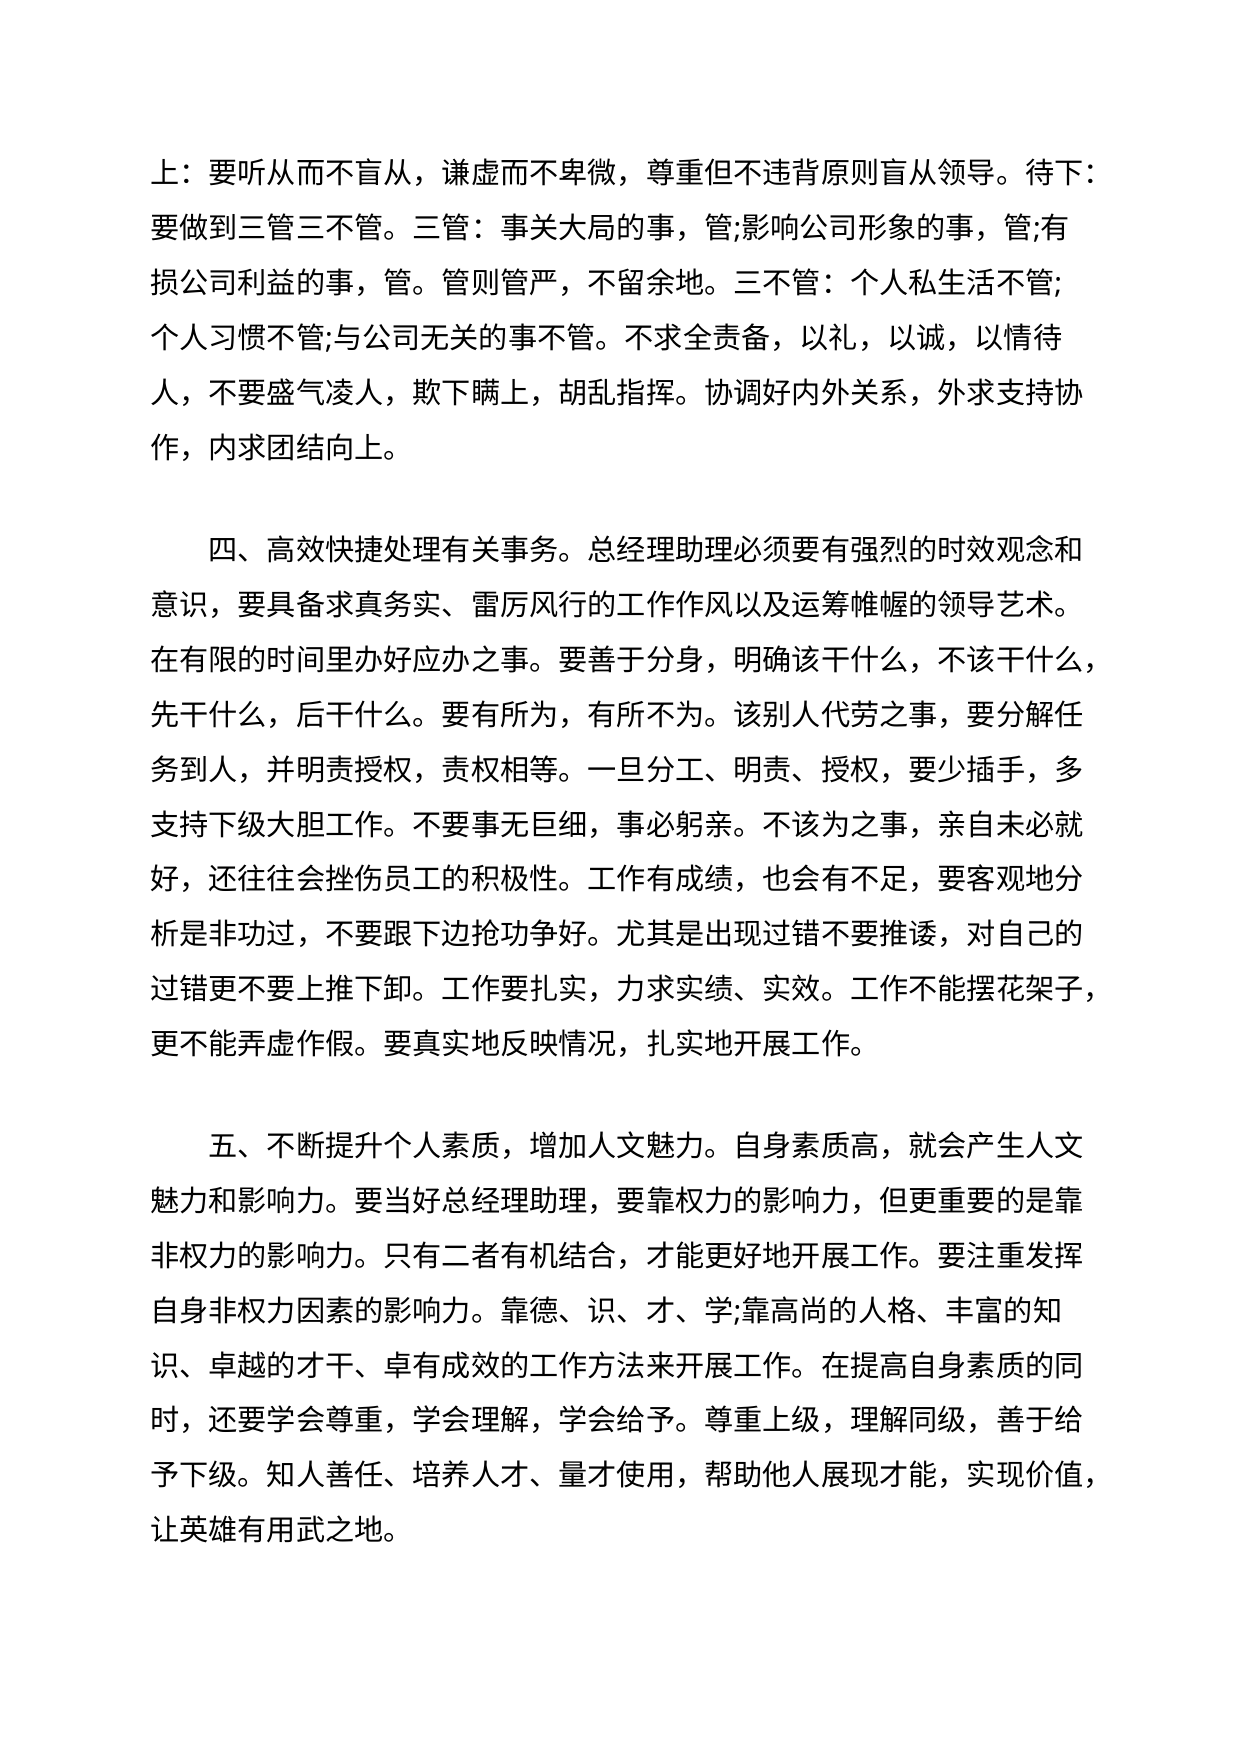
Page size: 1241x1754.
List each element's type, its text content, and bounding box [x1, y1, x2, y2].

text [150, 150, 1090, 467]
text 四、高效快捷处理有关事务。总经理助理必须要有强烈的时效观念和意识，要具备求真务实、雷厉风行的工作作风以及运筹帷幄的领导艺术。在有限的时间里办好应办之事。要善于分身，明确该干什么，不该干什么，先干什么，后干什么。要有所为，有所不为。该别人代劳之事，要分解任务到人，并明责授权，责权相等。一旦分工、明责、授权，要少插手，多支持下级大胆工作。不要事无巨细，事必躬亲。不该为之事，亲自未必就好，还往往会挫伤员工的积极性。工作有成绩，也会有不足，要客观地分析是非功过，不要跟下边抢功争好。尤其是出现过错不要推诿，对自己的过错更不要上推下卸。工作要扎实，力求实绩、实效。工作不能摆花架子，更不能弄虚作假。要真实地反映情况，扎实地开展工作。 [150, 527, 1090, 1063]
text 五、不断提升个人素质，增加人文魅力。自身素质高，就会产生人文魅力和影响力。要当好总经理助理，要靠权力的影响力，但更重要的是靠非权力的影响力。只有二者有机结合，才能更好地开展工作。要注重发挥自身非权力因素的影响力。靠德、识、才、学;靠高尚的人格、丰富的知识、卓越的才干、卓有成效的工作方法来开展工作。在提高自身素质的同时，还要学会尊重，学会理解，学会给予。尊重上级，理解同级，善于给予下级。知人善任、培养人才、量才使用，帮助他人展现才能，实现价值，让英雄有用武之地。 [150, 1122, 1090, 1549]
